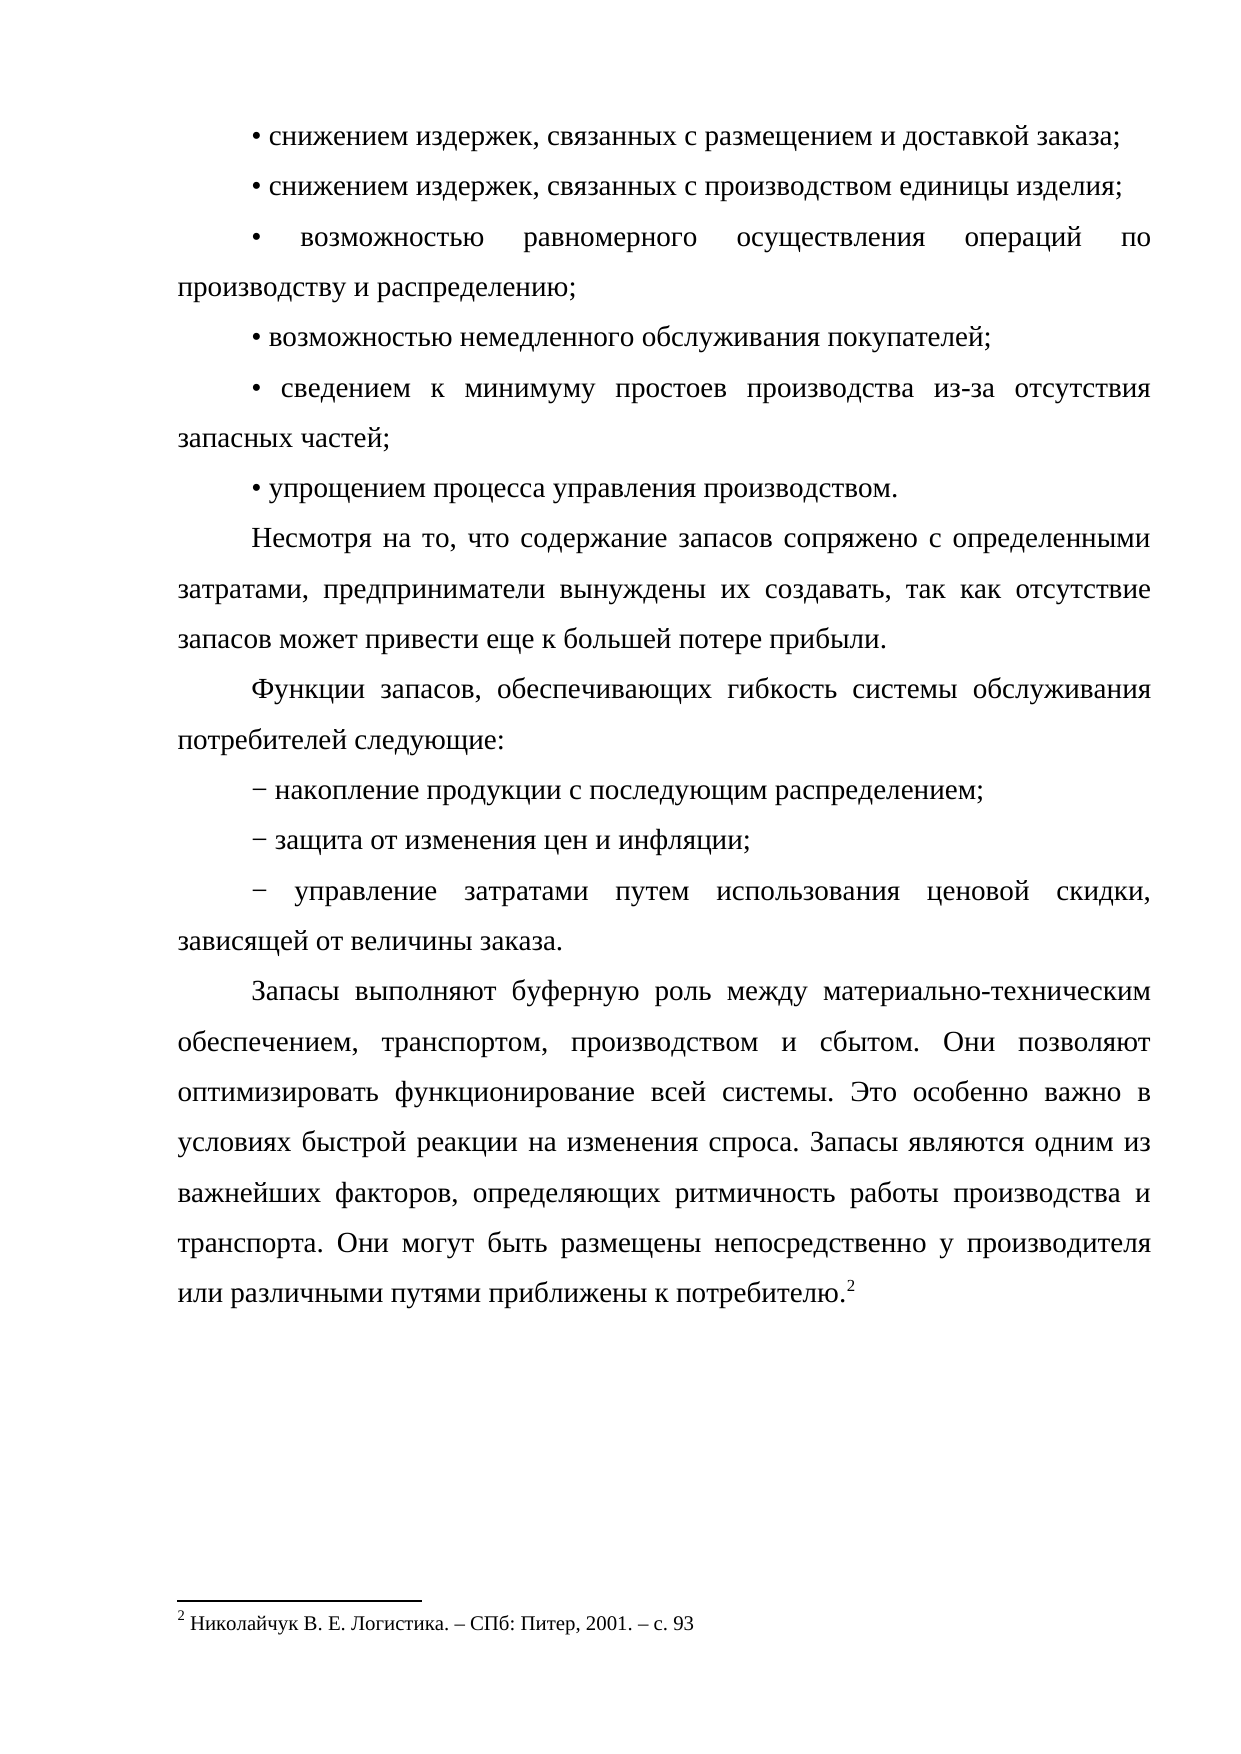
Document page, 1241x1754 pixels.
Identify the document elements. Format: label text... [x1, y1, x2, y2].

text • сведением к минимуму простоев производства из-за отсутствия запасных частей; [177, 370, 1152, 453]
text − управление затратами путем использования ценовой скидки, зависящей от величины заказа. [177, 873, 1152, 957]
text Запасы выполняют буферную роль между материально-техническим обеспечением, транспортом, производством и сбытом. Они позволяют оптимизировать функционирование всей системы. Это особенно важно в условиях быстрой реакции на изменения спроса. Запасы являются одним из важнейших факторов, определяющих ритмичность работы производства и транспорта. Они могут быть размещены непосредственно у производителя или различными путями приближены к потребителю. [177, 973, 1152, 1309]
text Функции запасов, обеспечивающих гибкость системы обслуживания потребителей следующие: [177, 672, 1152, 755]
text • упрощением процесса управления производством. [177, 470, 1152, 504]
text Несмотря на то, что содержание запасов сопряжено с определенными затратами, предприниматели вынуждены их создавать, так как отсутствие запасов может привести еще к большей потере прибыли. [177, 521, 1152, 655]
text • возможностью равномерного осуществления операций по производству и распределению; [177, 219, 1152, 303]
text • снижением издержек, связанных с размещением и доставкой заказа; [177, 118, 1152, 152]
text • снижением издержек, связанных с производством единицы изделия; [177, 168, 1152, 202]
text − накопление продукции с последующим распределением; [177, 772, 1152, 806]
text − защита от изменения цен и инфляции; [177, 822, 1152, 856]
text • возможностью немедленного обслуживания покупателей; [177, 319, 1152, 353]
